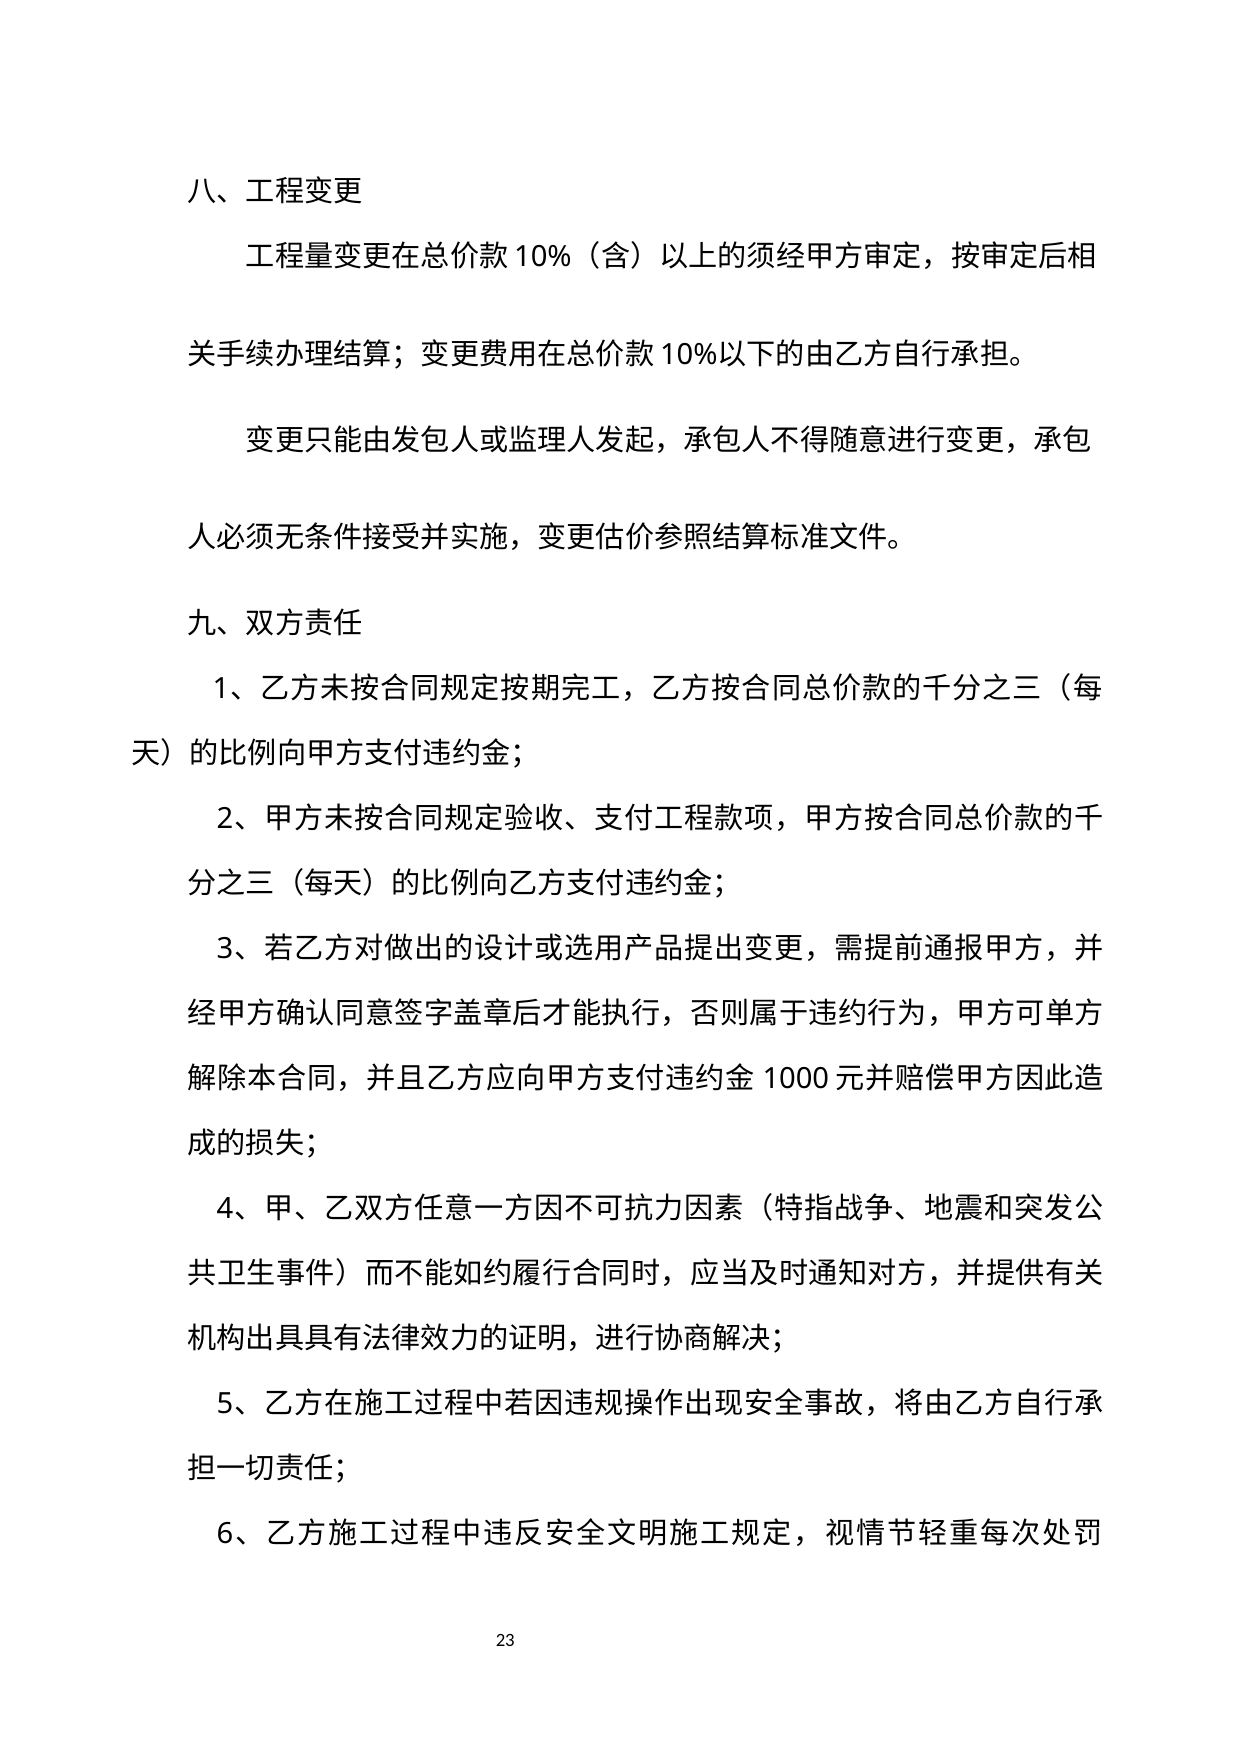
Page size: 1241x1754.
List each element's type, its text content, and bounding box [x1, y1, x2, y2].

text 3、若乙方对做出的设计或选用产品提出变更，需提前通报甲方，并经甲方确认同意签字盖章后才能执行，否则属于违约行为，甲方可单方解除本合同，并且乙方应向甲方支付违约金1000元并赔偿甲方因此造成的损失； [187, 914, 1104, 1174]
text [187, 1499, 1104, 1564]
title 变更只能由发包人或监理人发起，承包人不得随意进行变更，承包人必须无条件接受并实施，变更估价参照结算标准文件。 [187, 405, 1104, 568]
text 5、乙方在施工过程中若因违规操作出现安全事故，将由乙方自行承担一切责任； [187, 1369, 1104, 1499]
text 4、甲、乙双方任意一方因不可抗力因素（特指战争、地震和突发公共卫生事件）而不能如约履行合同时，应当及时通知对方，并提供有关机构出具具有法律效力的证明，进行协商解决； [187, 1174, 1104, 1369]
text 1、乙方未按合同规定按期完工，乙方按合同总价款的千分之三（每天）的比例向甲方支付违约金； [131, 654, 1104, 784]
text 九、双方责任 [187, 589, 1104, 654]
title 工程量变更在总价款10%（含）以上的须经甲方审定，按审定后相关手续办理结算；变更费用在总价款10%以下的由乙方自行承担。 [187, 221, 1104, 384]
text 八、工程变更 [187, 156, 1104, 221]
text 2、甲方未按合同规定验收、支付工程款项，甲方按合同总价款的千分之三（每天）的比例向乙方支付违约金； [187, 784, 1104, 914]
